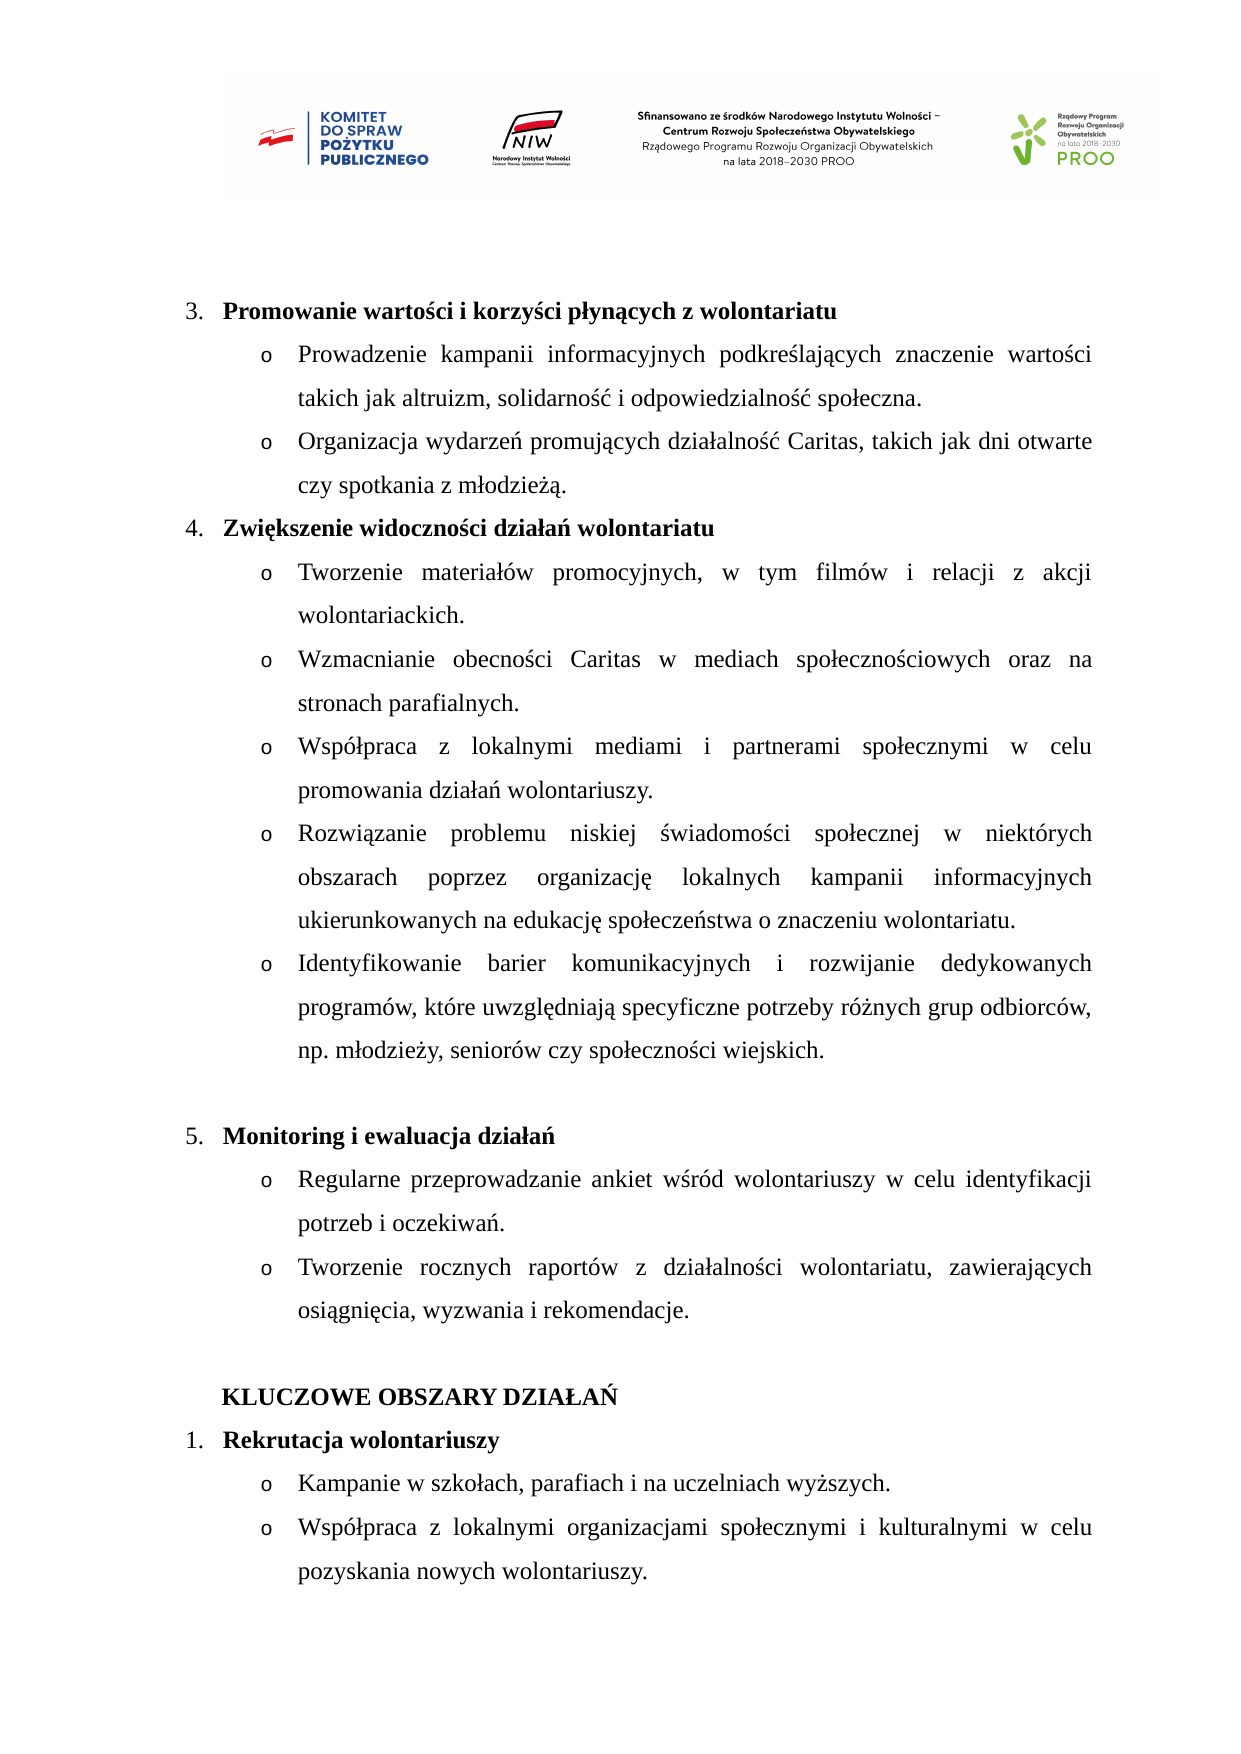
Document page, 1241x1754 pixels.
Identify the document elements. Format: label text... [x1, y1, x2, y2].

list Rekrutacja wolontariuszy [185, 1425, 1093, 1454]
list Organizacja wydarzeń promujących działalność Caritas, takich jak dni otwarte czy spotkania z młodzieżą. [260, 426, 1093, 499]
list Kampanie w szkołach, parafiach i na uczelniach wyższych. [260, 1468, 1093, 1498]
list Rozwiązanie problemu niskiej świadomości społecznej w niektórych obszarach poprzez organizację lokalnych kampanii informacyjnych ukierunkowanych na edukację społeczeństwa o znaczeniu wolontariatu. [260, 818, 1093, 934]
list Zwiększenie widoczności działań wolontariatu [185, 513, 1093, 542]
list Współpraca z lokalnymi organizacjami społecznymi i kulturalnymi w celu pozyskania nowych wolontariuszy. [260, 1512, 1093, 1585]
list Identyfikowanie barier komunikacyjnych i rozwijanie dedykowanych programów, które uwzględniają specyficzne potrzeby różnych grup odbiorców, np. młodzieży, seniorów czy społeczności wiejskich. [260, 948, 1093, 1064]
list Regularne przeprowadzanie ankiet wśród wolontariuszy w celu identyfikacji potrzeb i oczekiwań. [260, 1164, 1093, 1237]
list Wzmacnianie obecności Caritas w mediach społecznościowych oraz na stronach parafialnych. [260, 644, 1093, 716]
list Tworzenie materiałów promocyjnych, w tym filmów i relacji z akcji wolontariackich. [260, 557, 1093, 629]
list Promowanie wartości i korzyści płynących z wolontariatu [185, 296, 1093, 325]
list Współpraca z lokalnymi mediami i partnerami społecznymi w celu promowania działań wolontariuszy. [260, 731, 1093, 803]
list Monitoring i ewaluacja działań [185, 1121, 1093, 1150]
list Prowadzenie kampanii informacyjnych podkreślających znaczenie wartości takich jak altruizm, solidarność i odpowiedzialność społeczna. [260, 339, 1093, 412]
picture [221, 73, 1161, 203]
list Tworzenie rocznych raportów z działalności wolontariatu, zawierających osiągnięcia, wyzwania i rekomendacje. [260, 1252, 1093, 1324]
text KLUCZOWE OBSZARY DZIAŁAŃ [148, 1382, 1093, 1411]
